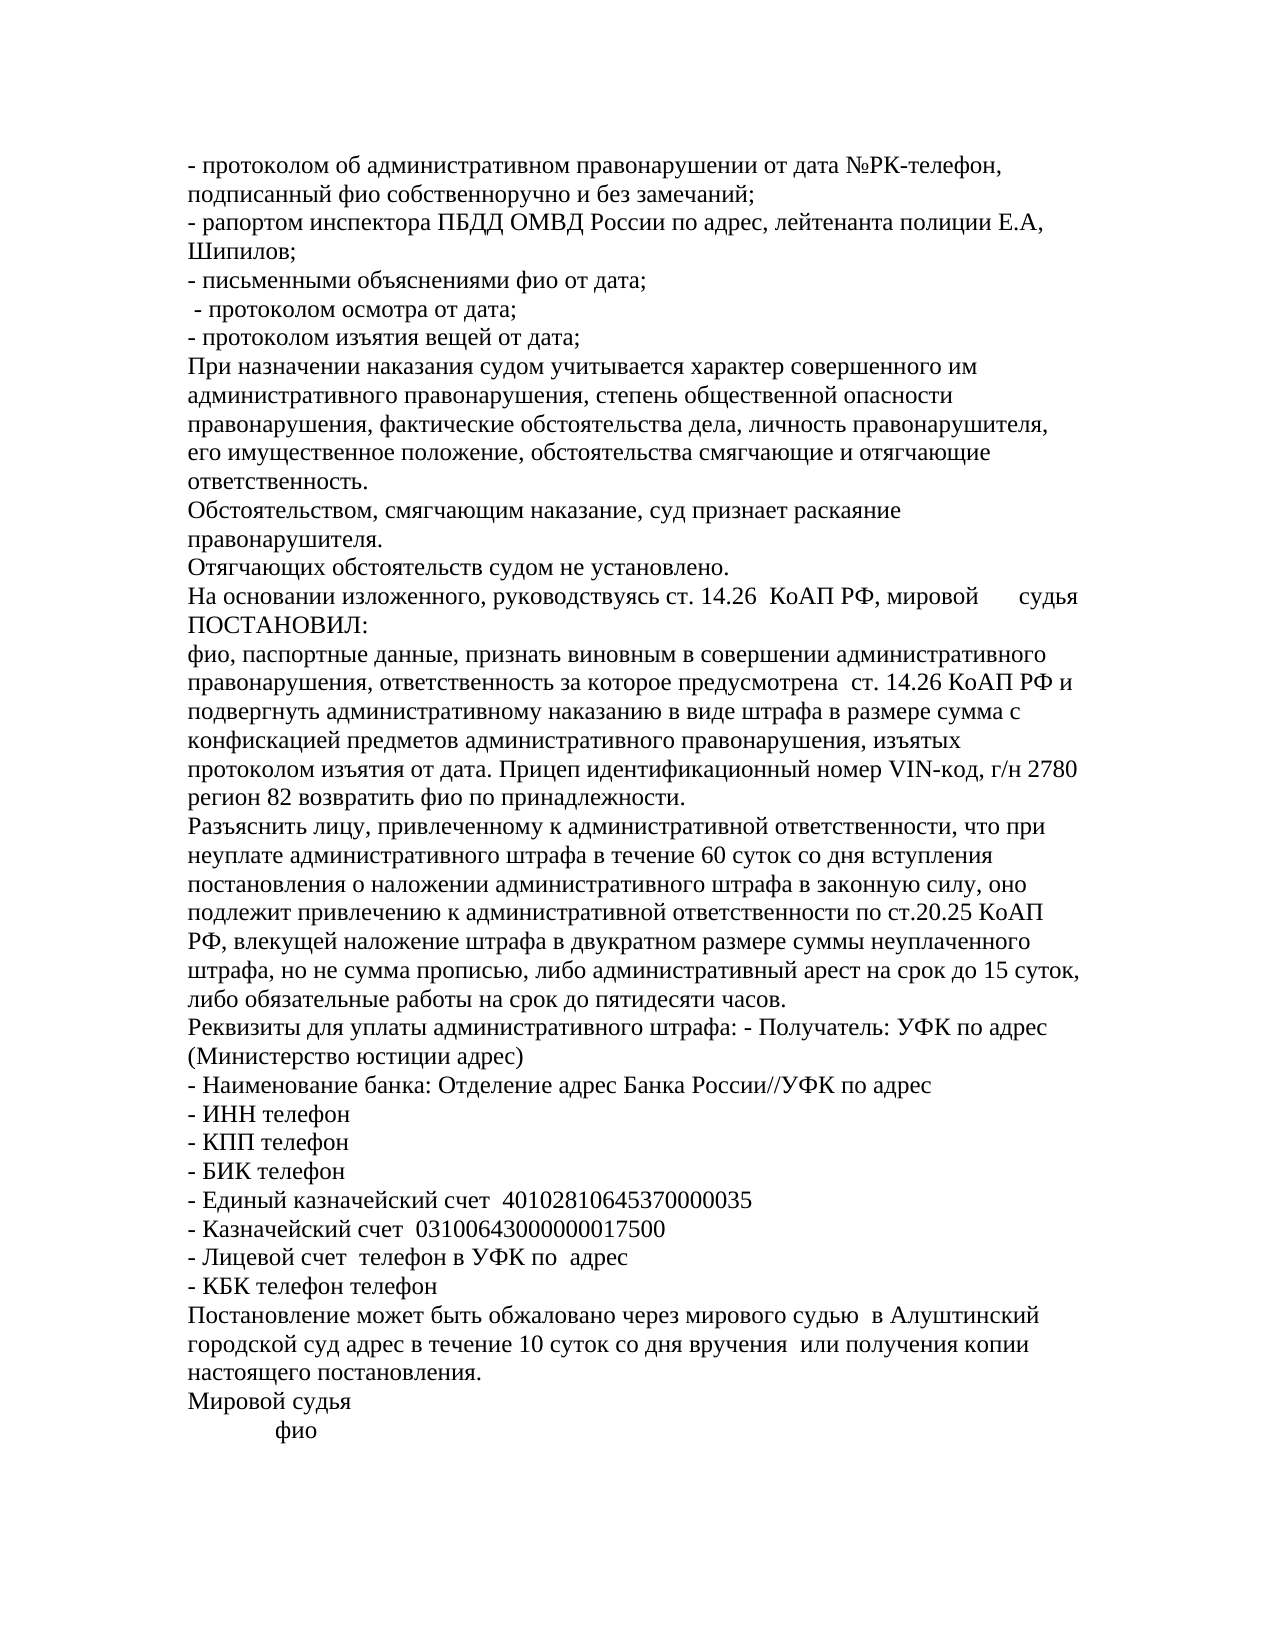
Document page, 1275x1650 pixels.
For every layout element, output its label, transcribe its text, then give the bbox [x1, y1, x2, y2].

text Разъяснить лицу, привлеченному к административной ответственности, что при неуплате административного штрафа в течение 60 суток со дня вступления постановления о наложении административного штрафа в законную силу, оно подлежит привлечению к административной ответственности по ст.20.25 КоАП РФ, влекущей наложение штрафа в двукратном размере суммы неуплаченного штрафа, но не сумма прописью, либо административный арест на срок до 15 суток, либо обязательные работы на срок до пятидесяти часов. [187, 811, 1087, 1012]
text - ИНН телефон [187, 1099, 1087, 1127]
text Постановление может быть обжаловано через мирового судью в Алуштинский городской суд адрес в течение 10 суток со дня вручения или получения копии настоящего постановления. [187, 1300, 1087, 1386]
text - Казначейский счет 03100643000000017500 [187, 1214, 1087, 1242]
text Отягчающих обстоятельств судом не установлено. [187, 552, 1087, 581]
text ПОСТАНОВИЛ: [187, 610, 1087, 639]
text На основании изложенного, руководствуясь ст. 14.26 КоАП РФ, мировой судья [187, 581, 1087, 610]
text - протоколом осмотра от дата; [187, 294, 1087, 322]
text Мировой судья фио [187, 1386, 1087, 1444]
text - КБК телефон телефон [187, 1271, 1087, 1300]
text Обстоятельством, смягчающим наказание, суд признает раскаяние правонарушителя. [187, 495, 1087, 552]
text - рапортом инспектора ПБДД ОМВД России по адрес, лейтенанта полиции Е.А, Шипилов; [187, 207, 1087, 265]
text - Наименование банка: Отделение адрес Банка России//УФК по адрес [187, 1070, 1087, 1099]
text - протоколом об административном правонарушении от дата №РК-телефон, подписанный фио собственноручно и без замечаний; [187, 150, 1087, 207]
text - БИК телефон [187, 1156, 1087, 1185]
text При назначении наказания судом учитывается характер совершенного им административного правонарушения, степень общественной опасности правонарушения, фактические обстоятельства дела, личность правонарушителя, его имущественное положение, обстоятельства смягчающие и отягчающие ответственность. [187, 351, 1087, 495]
text - Единый казначейский счет 40102810645370000035 [187, 1185, 1087, 1214]
text - Лицевой счет телефон в УФК по адрес [187, 1242, 1087, 1271]
text - протоколом изъятия вещей от дата; [187, 322, 1087, 351]
text фио, паспортные данные, признать виновным в совершении административного правонарушения, ответственность за которое предусмотрена ст. 14.26 КоАП РФ и подвергнуть административному наказанию в виде штрафа в размере сумма с конфискацией предметов административного правонарушения, изъятых протоколом изъятия от дата. Прицеп идентификационный номер VIN-код, г/н 2780 регион 82 возвратить фио по принадлежности. [187, 639, 1087, 811]
text Реквизиты для уплаты административного штрафа: - Получатель: УФК по адрес (Министерство юстиции адрес) [187, 1012, 1087, 1070]
text - КПП телефон [187, 1127, 1087, 1156]
text - письменными объяснениями фио от дата; [187, 265, 1087, 294]
